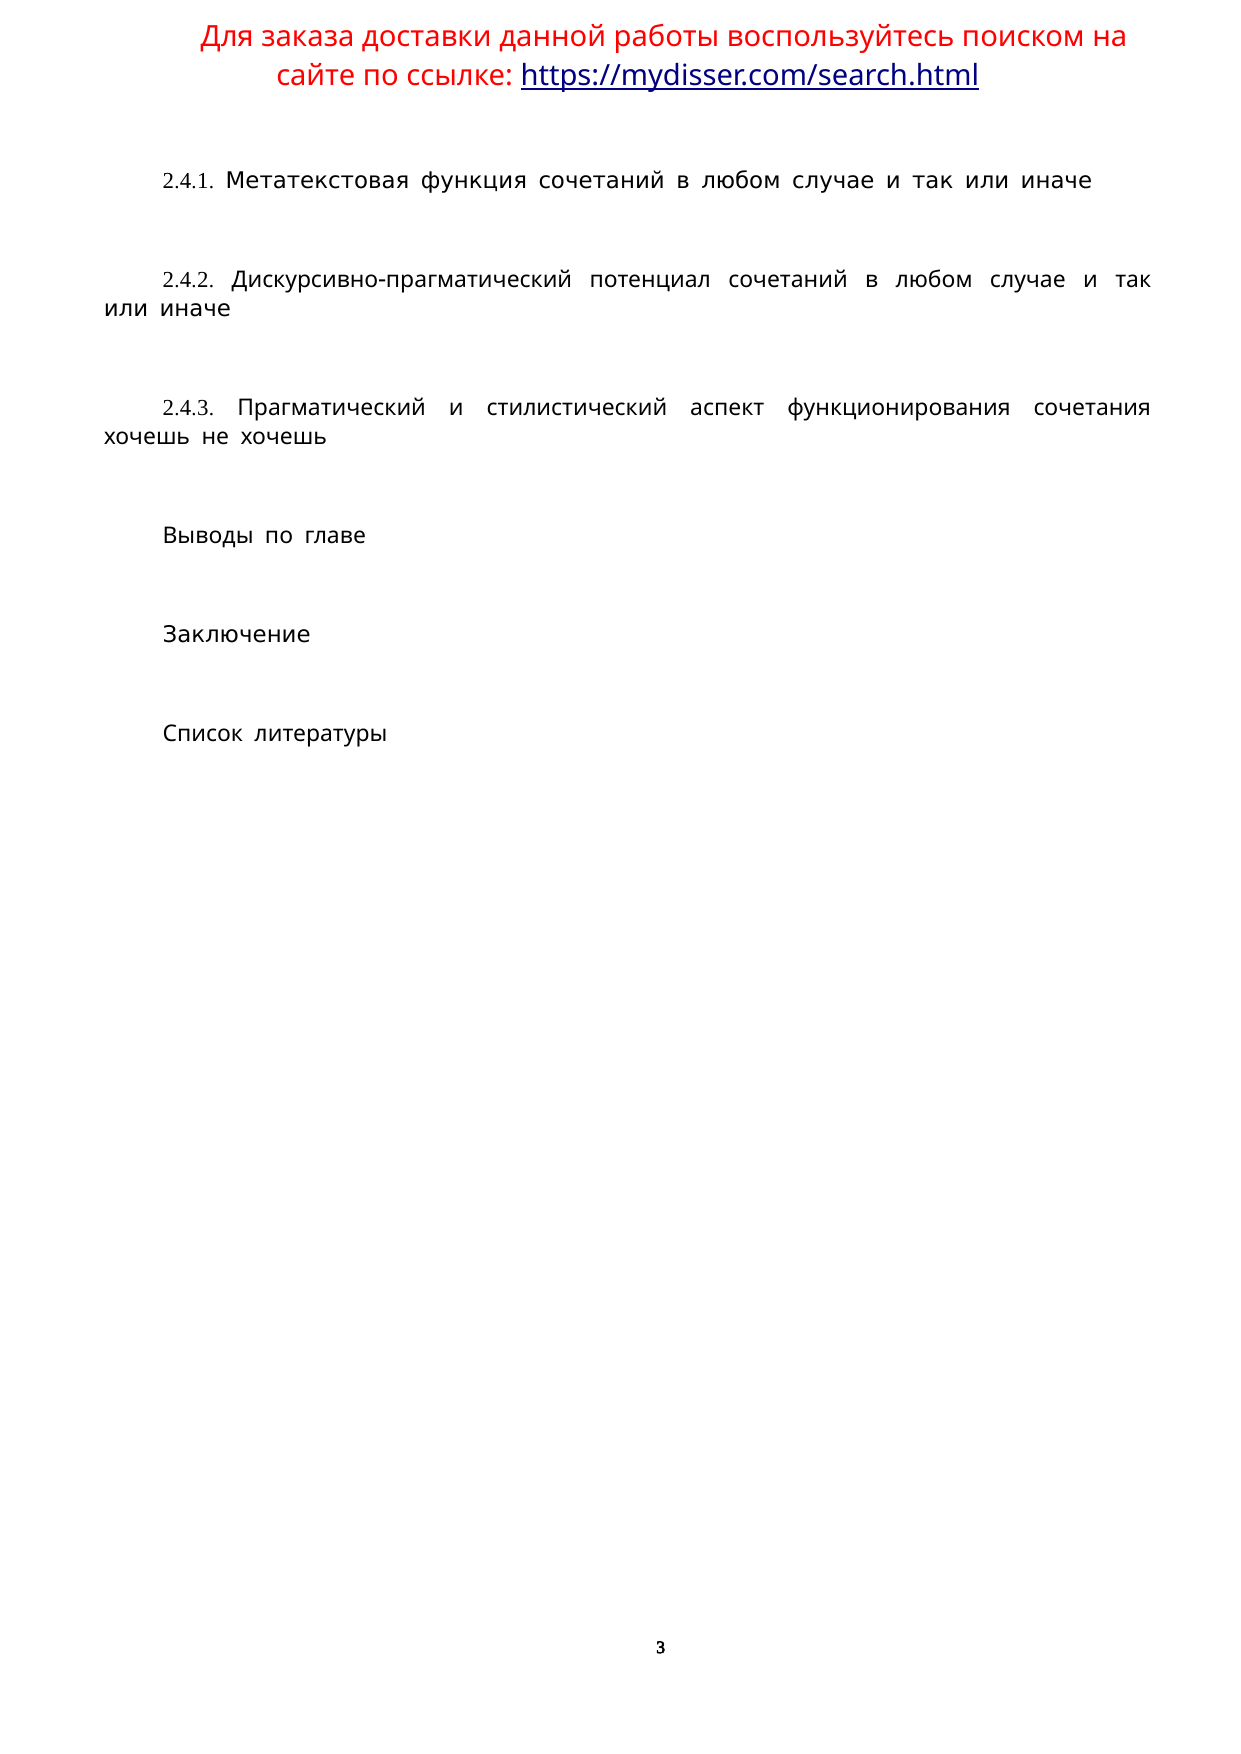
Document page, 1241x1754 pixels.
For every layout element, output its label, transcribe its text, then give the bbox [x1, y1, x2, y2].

text 2.4.3. Прагматический и стилистический аспект функционирования сочетания хочешь не хочешь [103, 392, 1152, 449]
text 2.4.1. Метатекстовая функция сочетаний в любом случае и так или иначе [103, 164, 1152, 193]
text 2.4.2. Дискурсивно-прагматический потенциал сочетаний в любом случае и так или иначе [103, 264, 1152, 321]
text Заключение [103, 619, 1152, 647]
text Список литературы [103, 718, 1152, 747]
text Выводы по главе [103, 519, 1152, 548]
